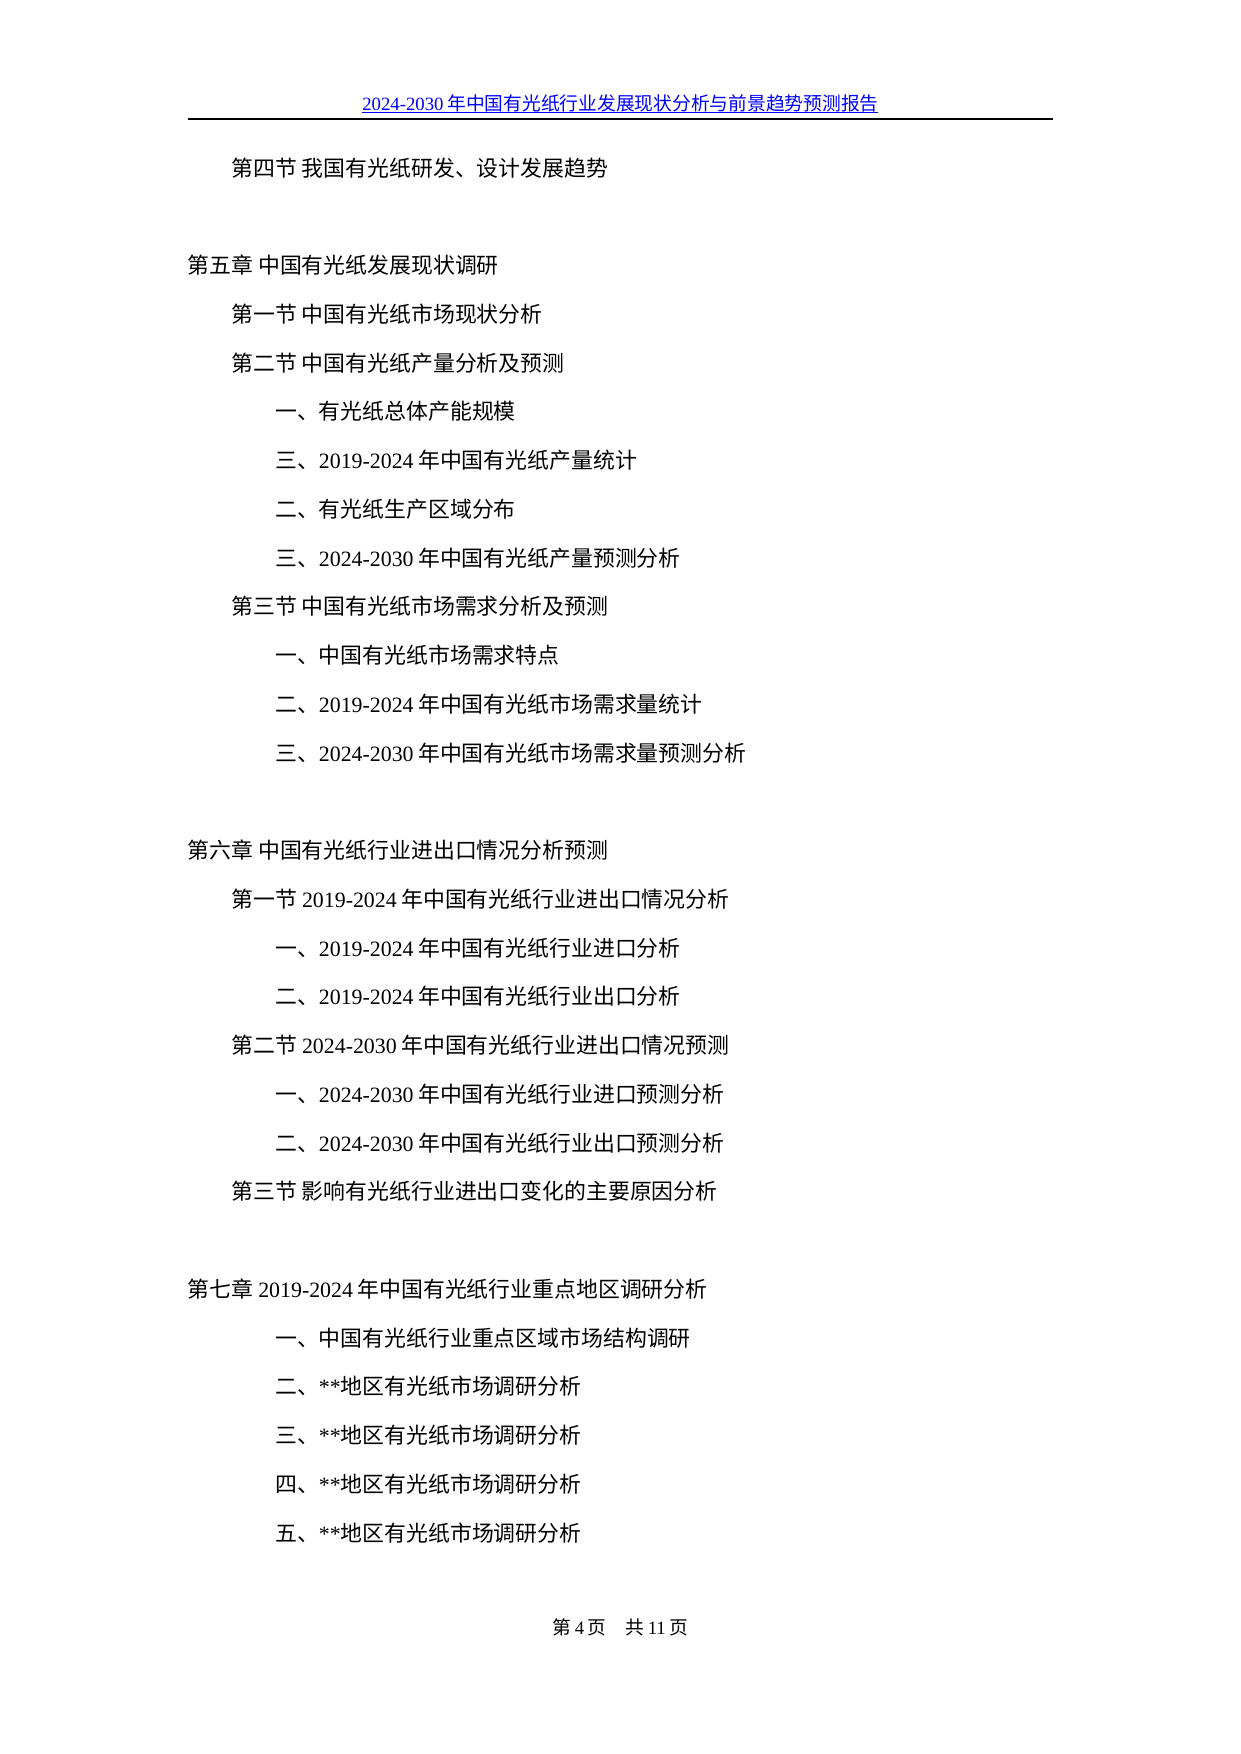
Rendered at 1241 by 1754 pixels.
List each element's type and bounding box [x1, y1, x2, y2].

text [187, 150, 1053, 1548]
